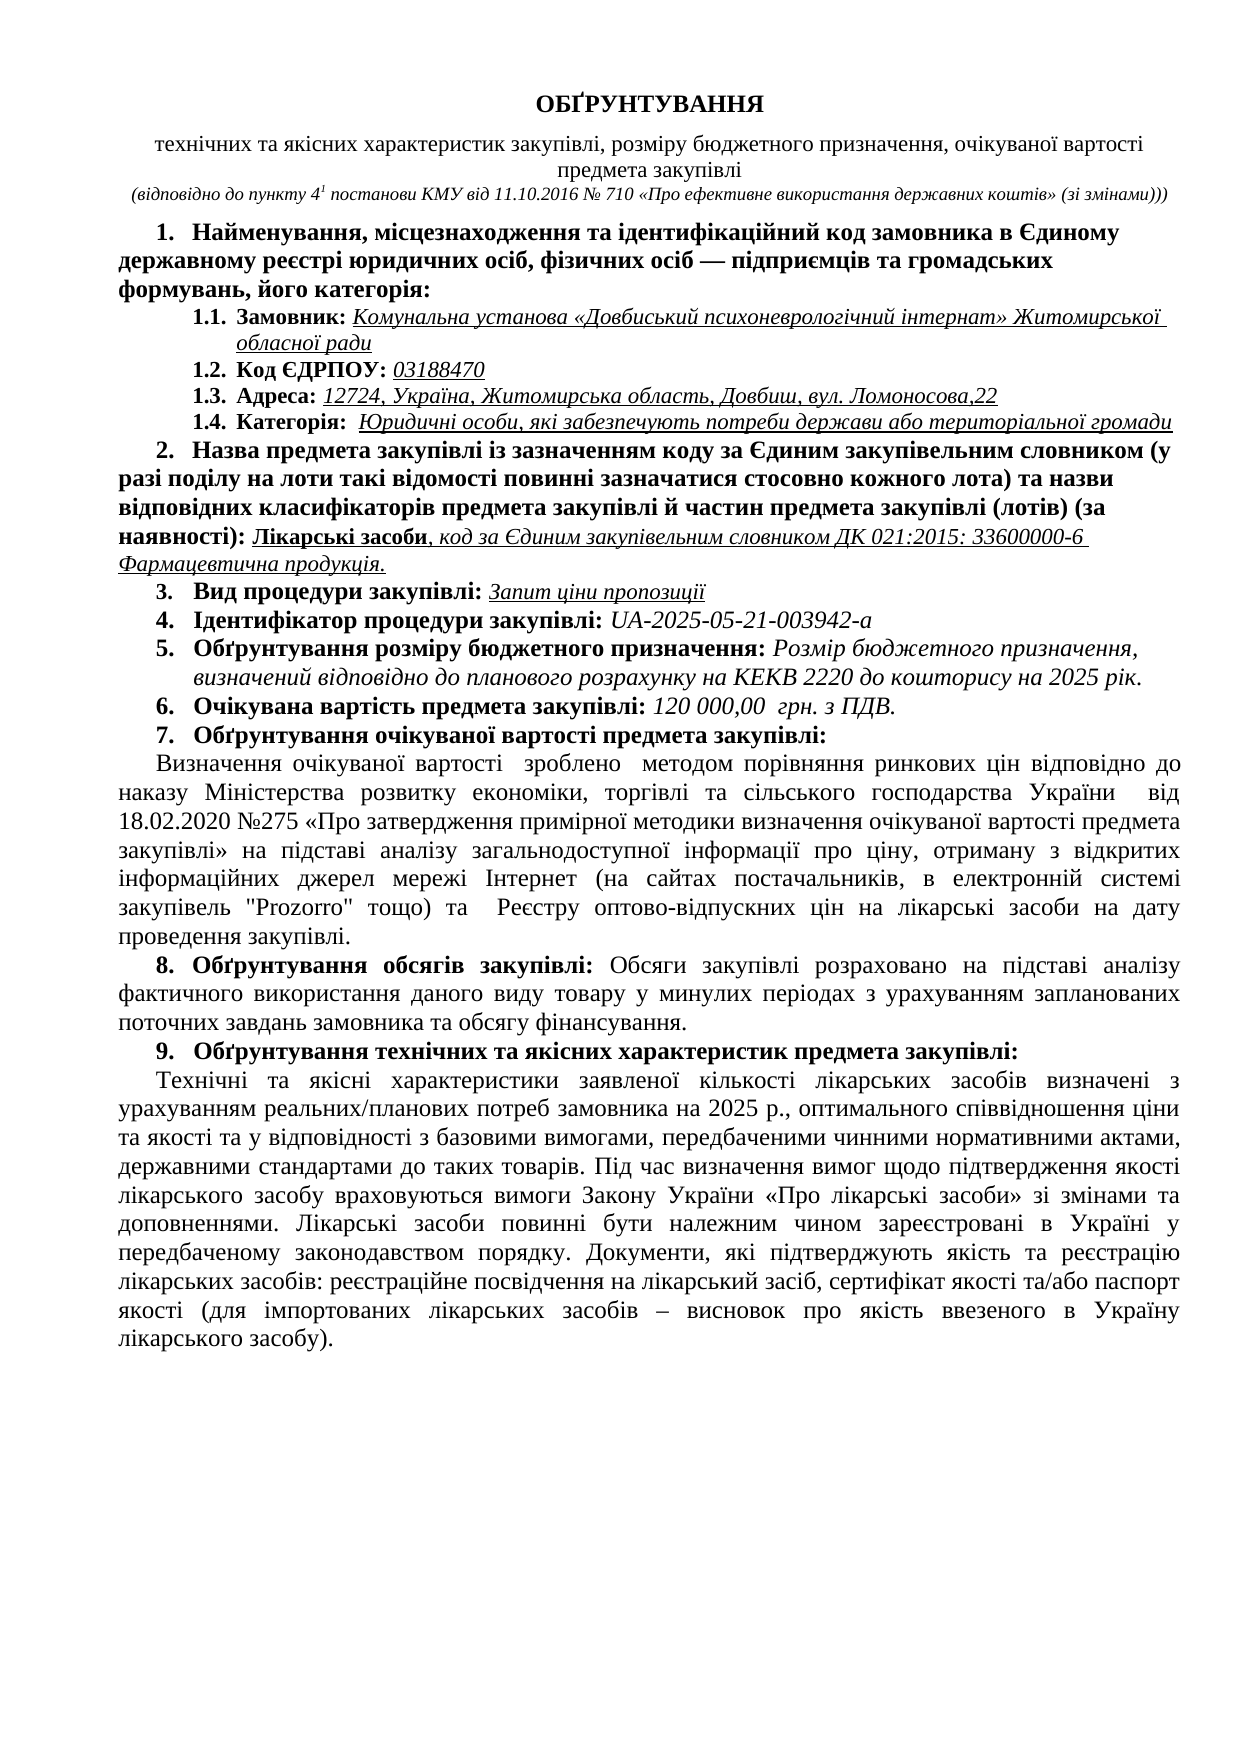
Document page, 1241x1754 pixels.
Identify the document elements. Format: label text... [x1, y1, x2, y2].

text Обґрунтування [118, 89, 1181, 117]
text Визначення очікуваної вартості зроблено методом порівняння ринкових цін відповідно до наказу Міністерства розвитку економіки, торгівлі та сільського господарства України від 18.02.2020 №275 «Про затвердження примірної методики визначення очікуваної вартості предмета закупівлі» на підставі аналізу загальнодоступної інформації про ціну, отриману з відкритих інформаційних джерел мережі Інтернет (на сайтах постачальників, в електронній системі закупівель "Prozorro" тощо) та Реєстру оптово-відпускних цін на лікарські засоби на дату проведення закупівлі. [118, 748, 1181, 950]
list Категорія: Юридичні особи, які забезпечують потреби держави або територіальної громади [192, 408, 1181, 435]
list Обґрунтування обсягів закупівлі: Обсяги закупівлі розраховано на підставі аналізу фактичного використання даного виду товару у минулих періодах з урахуванням запланованих поточних завдань замовника та обсягу фінансування. [118, 950, 1181, 1036]
list Обґрунтування очікуваної вартості предмета закупівлі: [156, 720, 1181, 748]
text Технічні та якісні характеристики заявленої кількості лікарських засобів визначені з урахуванням реальних/планових потреб замовника на 2025 р., оптимального співвідношення ціни та якості та у відповідності з базовими вимогами, передбаченими чинними нормативними актами, державними стандартами до таких товарів. Під час визначення вимог щодо підтвердження якості лікарського засобу враховуються вимоги Закону України «Про лікарські засоби» зі змінами та доповненнями. Лікарські засоби повинні бути належним чином зареєстровані в Україні у передбаченому законодавством порядку. Документи, які підтверджують якість та реєстрацію лікарських засобів: реєстраційне посвідчення на лікарський засіб, сертифікат якості та/або паспорт якості (для імпортованих лікарських засобів – висновок про якість ввезеного в Україну лікарського засобу). [118, 1065, 1181, 1352]
list Найменування, місцезнаходження та ідентифікаційний код замовника в Єдиному державному реєстрі юридичних осіб, фізичних осіб — підприємців та громадських формувань, його категорія: [118, 217, 1181, 303]
list Код ЄДРПОУ: 03188470 [192, 356, 1181, 382]
list Очікувана вартість предмета закупівлі: 120 000,00 грн. з ПДВ. [156, 691, 1181, 720]
text технічних та якісних характеристик закупівлі, розміру бюджетного призначення, очікуваної вартості предмета закупівлі [118, 130, 1181, 183]
text (відповідно до пункту 41 постанови КМУ від 11.10.2016 № 710 «Про ефективне використання державних коштів» (зі змінами))) [118, 183, 1181, 204]
list Обґрунтування технічних та якісних характеристик предмета закупівлі: [156, 1036, 1181, 1065]
list Обґрунтування розміру бюджетного призначення: Розмір бюджетного призначення, визначений відповідно до планового розрахунку на КЕКВ 2220 до кошторису на 2025 рік. [156, 633, 1181, 691]
list Вид процедури закупівлі: Запит ціни пропозиції [156, 576, 1181, 605]
list Адреса: 12724, Україна, Житомирська область, Довбиш, вул. Ломоносова,22 [192, 382, 1181, 408]
list Ідентифікатор процедури закупівлі: UA-2025-05-21-003942-a [156, 605, 1181, 633]
list Замовник: Комунальна установа «Довбиський психоневрологічний інтернат» Житомирської обласної ради [192, 303, 1181, 356]
list Назва предмета закупівлі із зазначенням коду за Єдиним закупівельним словником (у разі поділу на лоти такі відомості повинні зазначатися стосовно кожного лота) та назви відповідних класифікаторів предмета закупівлі й частин предмета закупівлі (лотів) (за наявності): Лікарські засоби, код за Єдиним закупівельним словником ДК 021:2015: 33600000-6 Фармацевтична продукція. [118, 435, 1181, 576]
